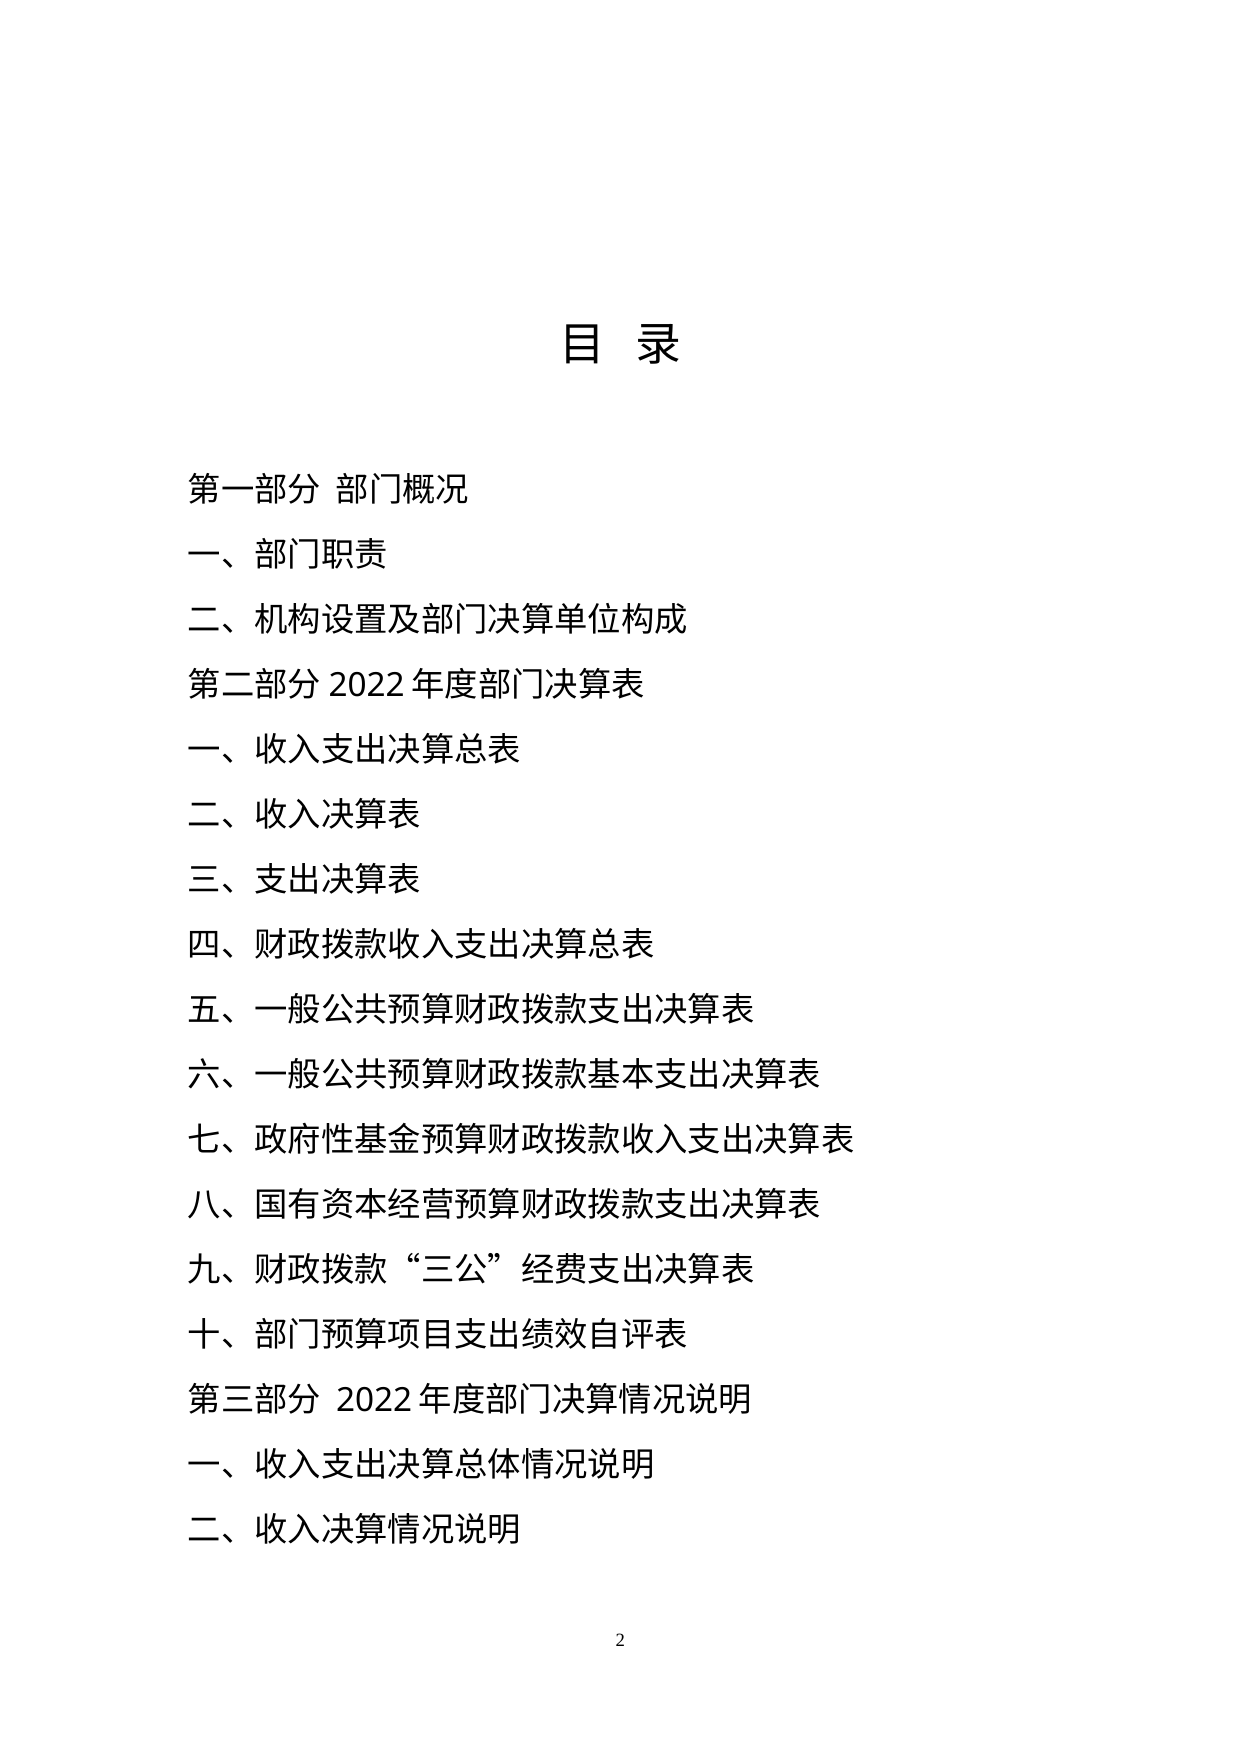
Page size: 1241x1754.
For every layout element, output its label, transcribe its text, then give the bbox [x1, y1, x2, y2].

text 一、收入支出决算总体情况说明 [187, 1429, 1053, 1494]
text 二、收入决算表 [187, 779, 1053, 844]
text 十、部门预算项目支出绩效自评表 [187, 1299, 1053, 1364]
text 第一部分 部门概况 [187, 454, 1053, 519]
text 九、财政拨款“三公”经费支出决算表 [187, 1234, 1053, 1299]
text 二、机构设置及部门决算单位构成 [187, 584, 1053, 649]
text 八、国有资本经营预算财政拨款支出决算表 [187, 1169, 1053, 1234]
text 七、政府性基金预算财政拨款收入支出决算表 [187, 1104, 1053, 1169]
text 四、财政拨款收入支出决算总表 [187, 909, 1053, 974]
text 目 录 [187, 292, 1053, 389]
text 六、一般公共预算财政拨款基本支出决算表 [187, 1039, 1053, 1104]
text 三、支出决算表 [187, 844, 1053, 909]
text 一、部门职责 [187, 519, 1053, 584]
text 第三部分 2022年度部门决算情况说明 [187, 1364, 1053, 1429]
text 二、收入决算情况说明 [187, 1494, 1053, 1559]
text 第二部分 2022年度部门决算表 [187, 649, 1053, 714]
text 五、一般公共预算财政拨款支出决算表 [187, 974, 1053, 1039]
text 一、收入支出决算总表 [187, 714, 1053, 779]
